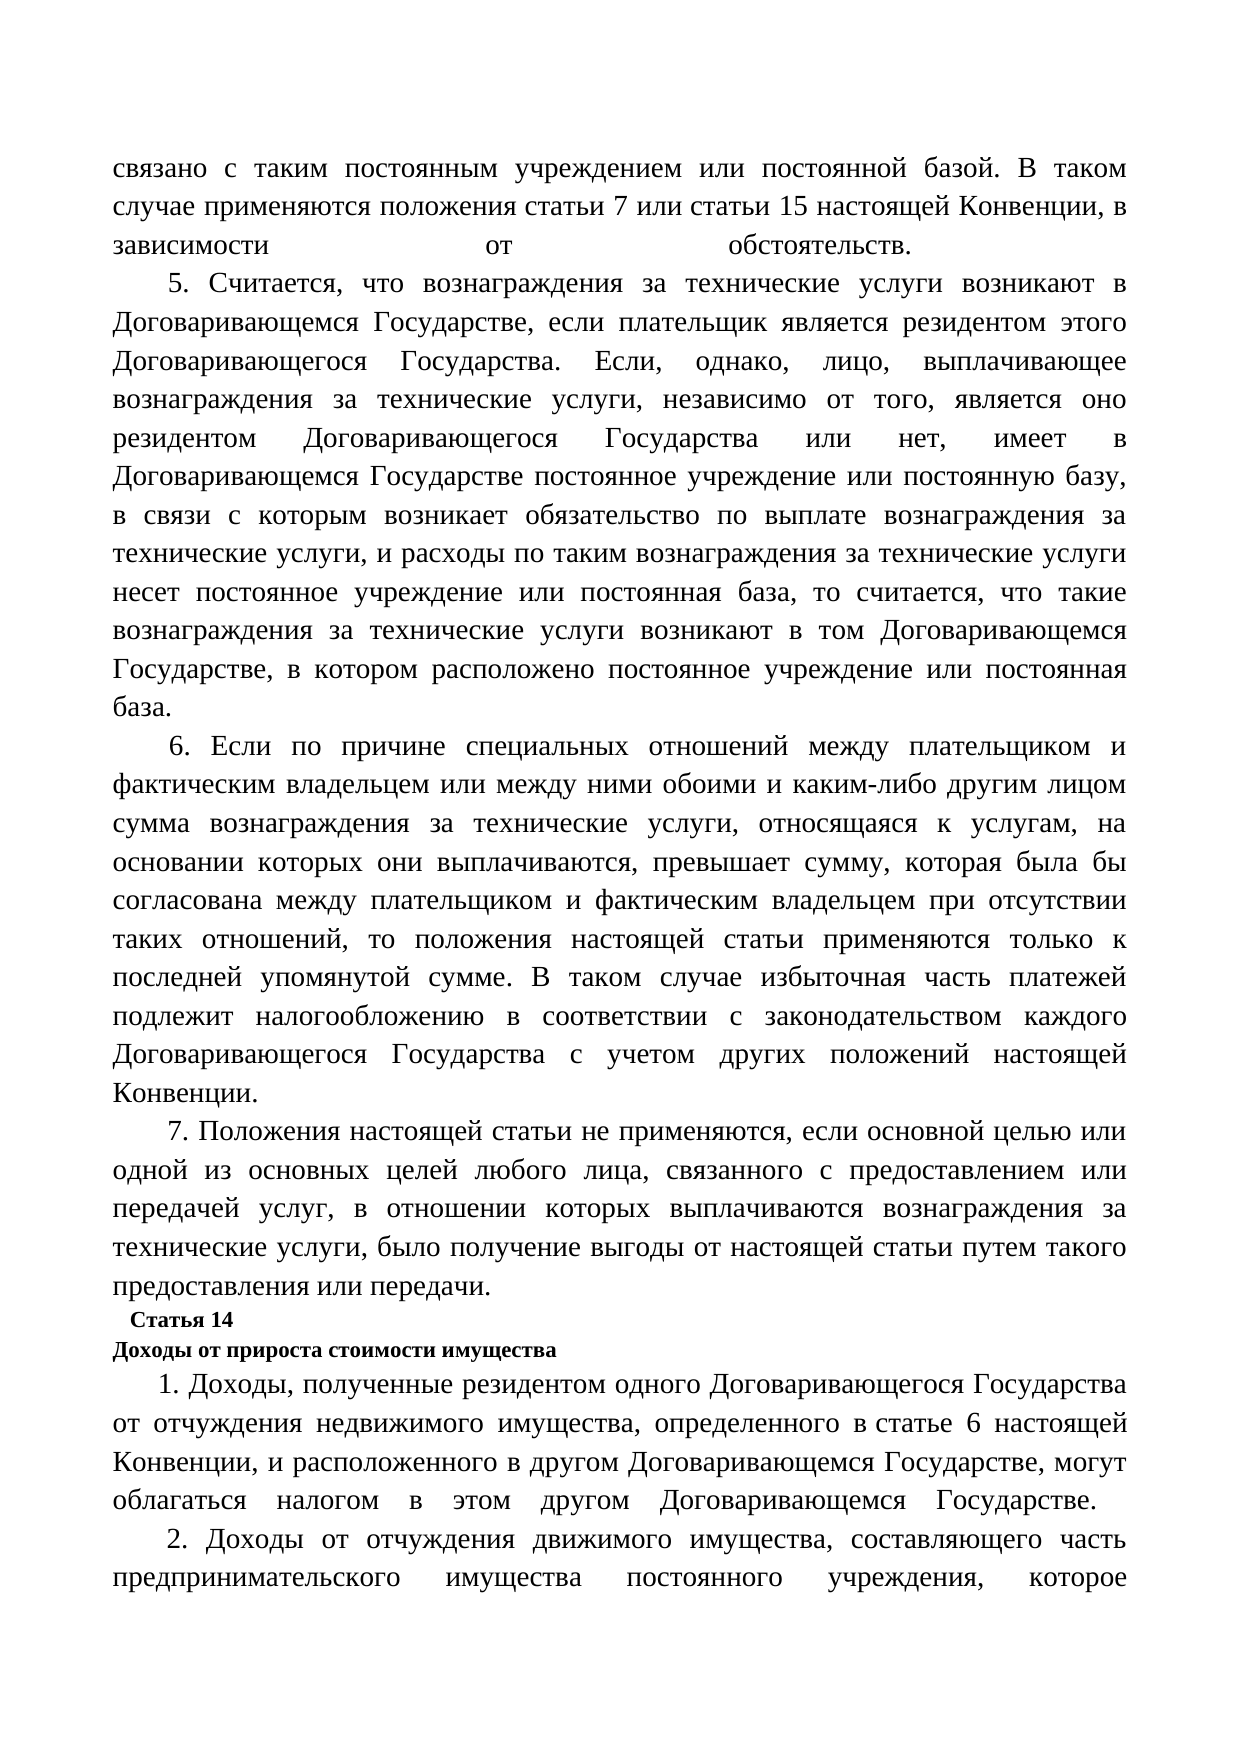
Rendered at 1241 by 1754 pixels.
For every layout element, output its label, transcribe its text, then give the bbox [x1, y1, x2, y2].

text Статья 14 Доходы от прироста стоимости имущества [112, 1306, 1128, 1363]
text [112, 1367, 1128, 1593]
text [112, 150, 1128, 1301]
